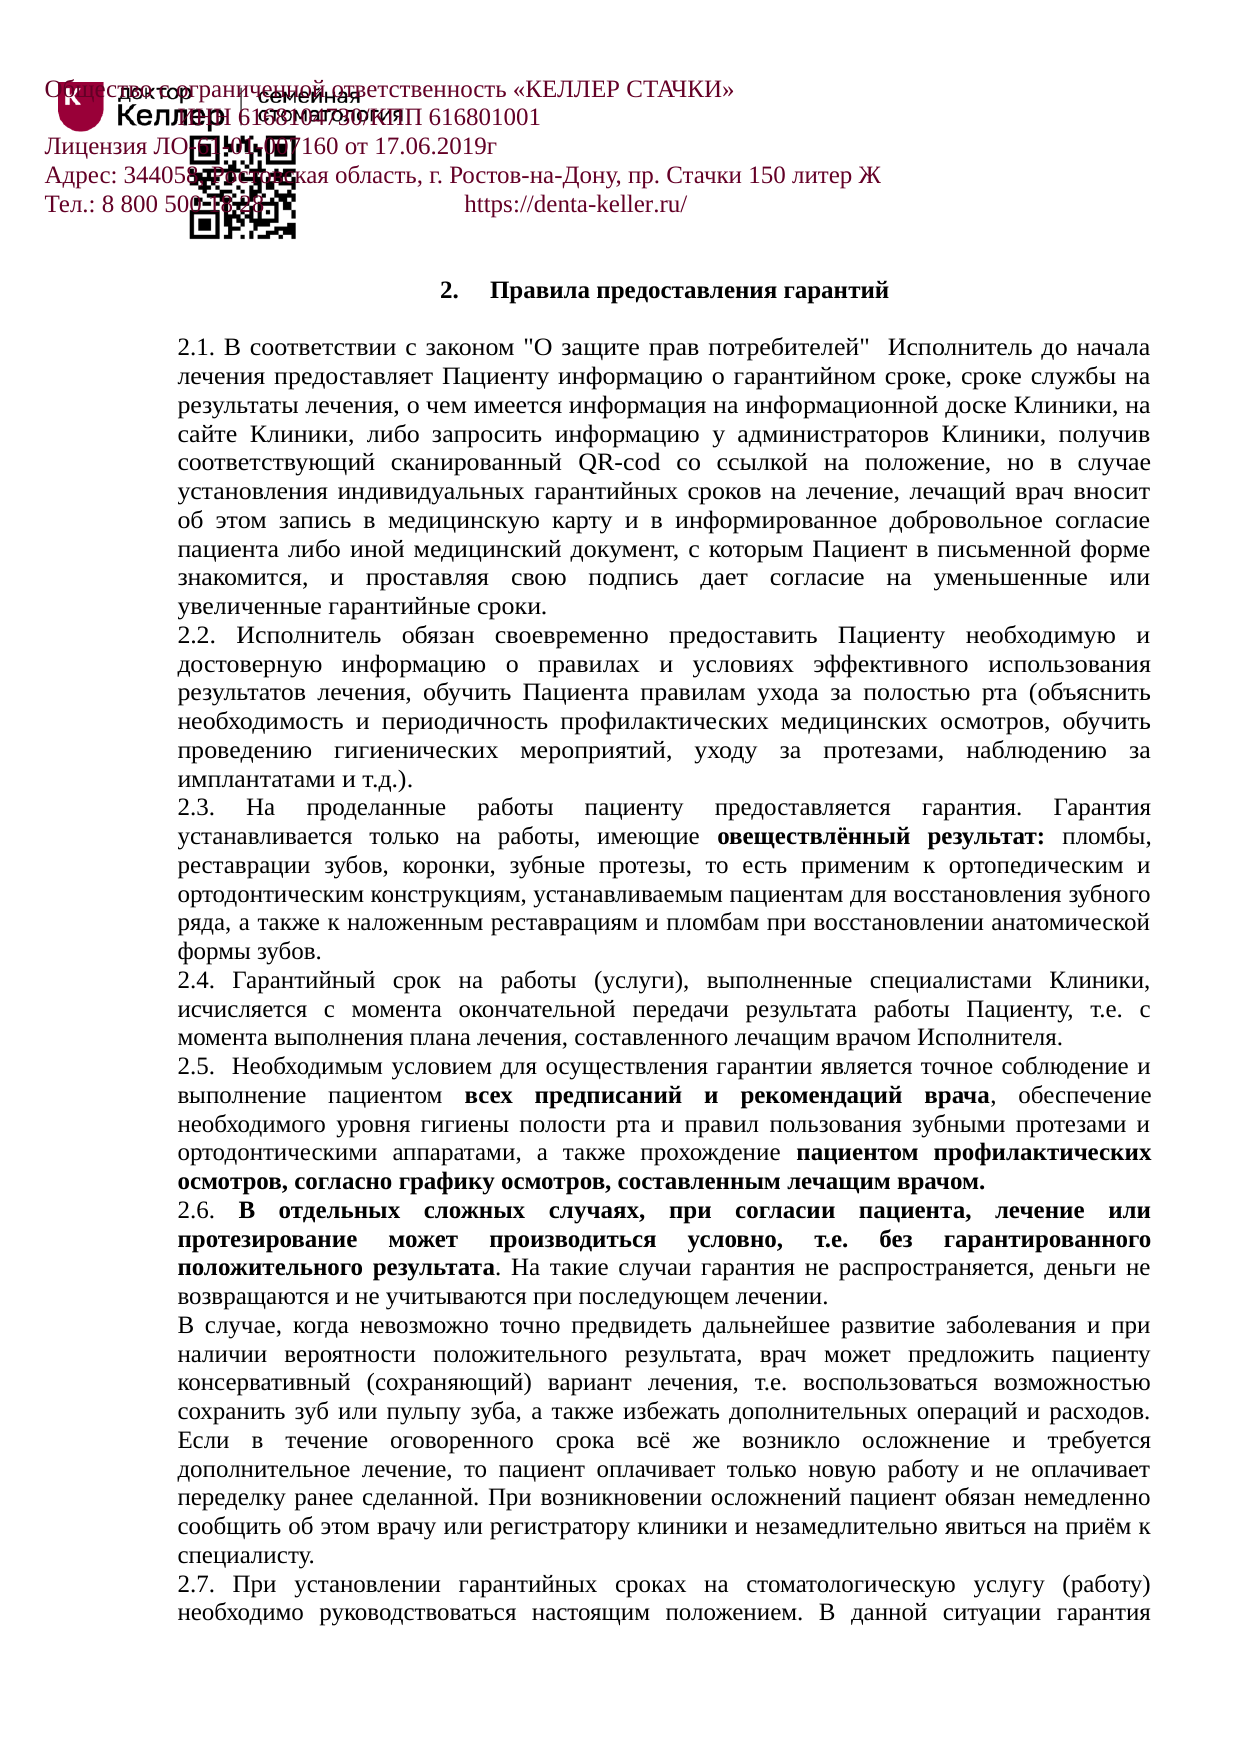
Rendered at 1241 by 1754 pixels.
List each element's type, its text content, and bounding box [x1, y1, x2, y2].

text 2.5. Необходимым условием для осуществления гарантии является точное соблюдение и выполнение пациентом всех предписаний и рекомендаций врача, обеспечение необходимого уровня гигиены полости рта и правил пользования зубными протезами и ортодонтическими аппаратами, а также прохождение пациентом профилактических осмотров, согласно графику осмотров, составленным лечащим врачом. [177, 1051, 1152, 1195]
list Правила предоставления гарантий [177, 275, 1152, 304]
text 2.2. Исполнитель обязан своевременно предоставить Пациенту необходимую и достоверную информацию о правилах и условиях эффективного использования результатов лечения, обучить Пациента правилам ухода за полостью рта (объяснить необходимость и периодичность профилактических медицинских осмотров, обучить проведению гигиенических мероприятий, уходу за протезами, наблюдению за имплантатами и т.д.). [177, 620, 1152, 792]
text В случае, когда невозможно точно предвидеть дальнейшее развитие заболевания и при наличии вероятности положительного результата, врач может предложить пациенту консервативный (сохраняющий) вариант лечения, т.е. воспользоваться возможностью сохранить зуб или пульпу зуба, а также избежать дополнительных операций и расходов. Если в течение оговоренного срока всё же возникло осложнение и требуется дополнительное лечение, то пациент оплачивает только новую работу и не оплачивает переделку ранее сделанной. При возникновении осложнений пациент обязан немедленно сообщить об этом врачу или регистратору клиники и незамедлительно явиться на приём к специалисту. [177, 1310, 1152, 1569]
text 2.6. В отдельных сложных случаях, при согласии пациента, лечение или протезирование может производиться условно, т.е. без гарантированного положительного результата. На такие случаи гарантия не распространяется, деньги не возвращаются и не учитываются при последующем лечении. [177, 1195, 1152, 1310]
text 2.4. Гарантийный срок на работы (услуги), выполненные специалистами Клиники, исчисляется с момента окончательной передачи результата работы Пациенту, т.е. с момента выполнения плана лечения, составленного лечащим врачом Исполнителя. [177, 965, 1152, 1051]
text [177, 1569, 1152, 1626]
picture [43, 73, 418, 245]
text 2.3. На проделанные работы пациенту предоставляется гарантия. Гарантия устанавливается только на работы, имеющие овеществлённый результат: пломбы, реставрации зубов, коронки, зубные протезы, то есть применим к ортопедическим и ортодонтическим конструкциям, устанавливаемым пациентам для восстановления зубного ряда, а также к наложенным реставрациям и пломбам при восстановлении анатомической формы зубов. [177, 792, 1152, 965]
text 2.1. В соответствии с законом "О защите прав потребителей" Исполнитель до начала лечения предоставляет Пациенту информацию о гарантийном сроке, сроке службы на результаты лечения, о чем имеется информация на информационной доске Клиники, на сайте Клиники, либо запросить информацию у администраторов Клиники, получив соответствующий сканированный QR-cod со ссылкой на положение, но в случае установления индивидуальных гарантийных сроков на лечение, лечащий врач вносит об этом запись в медицинскую карту и в информированное добровольное согласие пациента либо иной медицинский документ, с которым Пациент в письменной форме знакомится, и проставляя свою подпись дает согласие на уменьшенные или увеличенные гарантийные сроки. [177, 332, 1152, 620]
